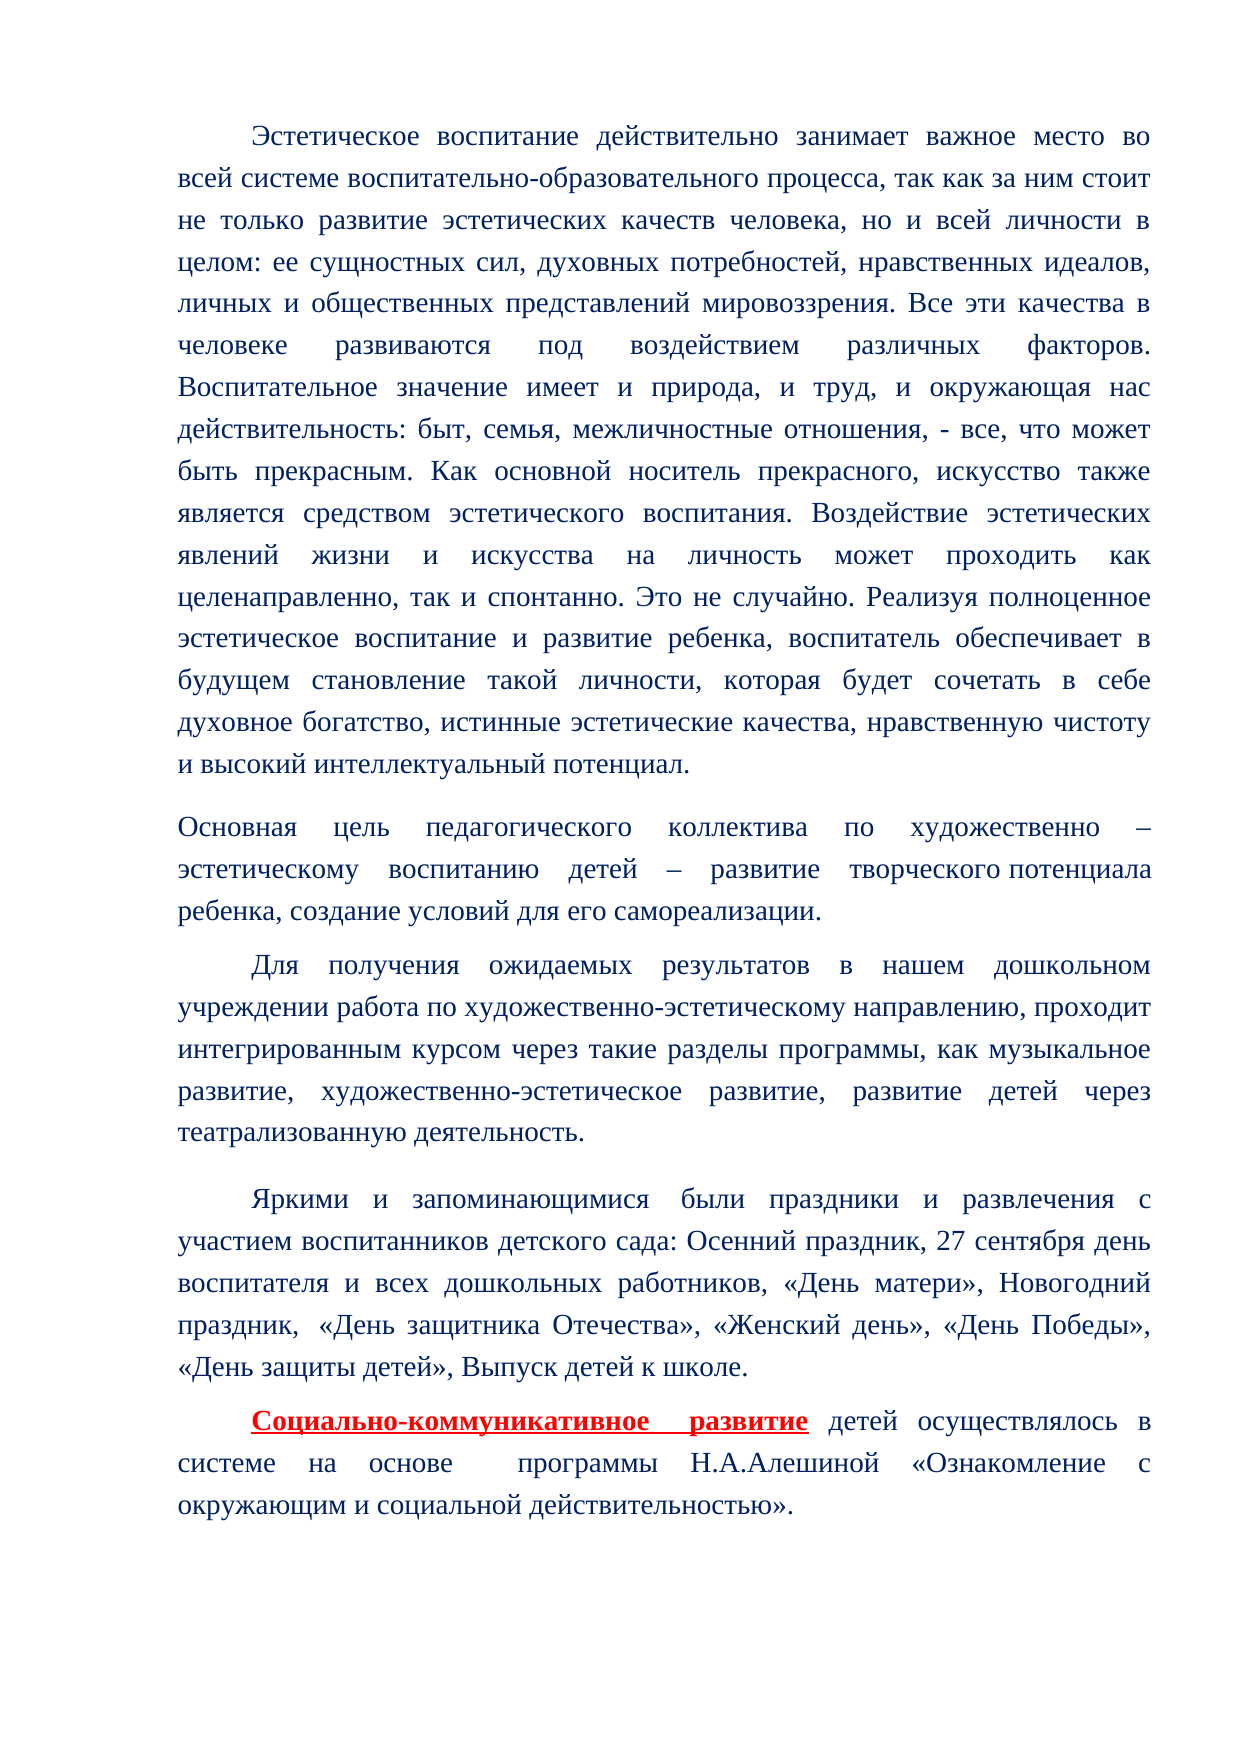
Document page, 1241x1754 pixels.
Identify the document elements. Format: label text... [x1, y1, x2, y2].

text Эстетическое воспитание действительно занимает важное место во всей системе воспитательно-образовательного процесса, так как за ним стоит не только развитие эстетических качеств человека, но и всей личности в целом: ее сущностных сил, духовных потребностей, нравственных идеалов, личных и общественных представлений мировоззрения. Все эти качества в человеке развиваются под воздействием различных факторов. Воспитательное значение имеет и природа, и труд, и окружающая нас действительность: быт, семья, межличностные отношения, - все, что может быть прекрасным. Как основной носитель прекрасного, искусство также является средством эстетического воспитания. Воздействие эстетических явлений жизни и искусства на личность может проходить как целенаправленно, так и спонтанно. Это не случайно. Реализуя полноценное эстетическое воспитание и развитие ребенка, воспитатель обеспечивает в будущем становление такой личности, которая будет сочетать в себе духовное богатство, истинные эстетические качества, нравственную чистоту и высокий интеллектуальный потенциал. [177, 118, 1152, 780]
text Для получения ожидаемых результатов в нашем дошкольном учреждении работа по художественно-эстетическому направлению, проходит интегрированным курсом через такие разделы программы, как музыкальное развитие, художественно-эстетическое развитие, развитие детей через театрализованную деятельность. [177, 947, 1152, 1148]
text Яркими и запоминающимися были праздники и развлечения с участием воспитанников детского сада: Осенний праздник, 27 сентября день воспитателя и всех дошкольных работников, «День матери», Новогодний праздник, «День защитника Отечества», «Женский день», «День Победы», «День защиты детей», Выпуск детей к школе. [177, 1181, 1152, 1382]
text Социально-коммуникативное развитие детей осуществлялось в системе на основе программы Н.А.Алешиной «Ознакомление с окружающим и социальной действительностью». [177, 1403, 1152, 1521]
text Основная цель педагогического коллектива по художественно – эстетическому воспитанию детей – развитие творческого потенциала ребенка, создание условий для его самореализации. [177, 809, 1152, 926]
